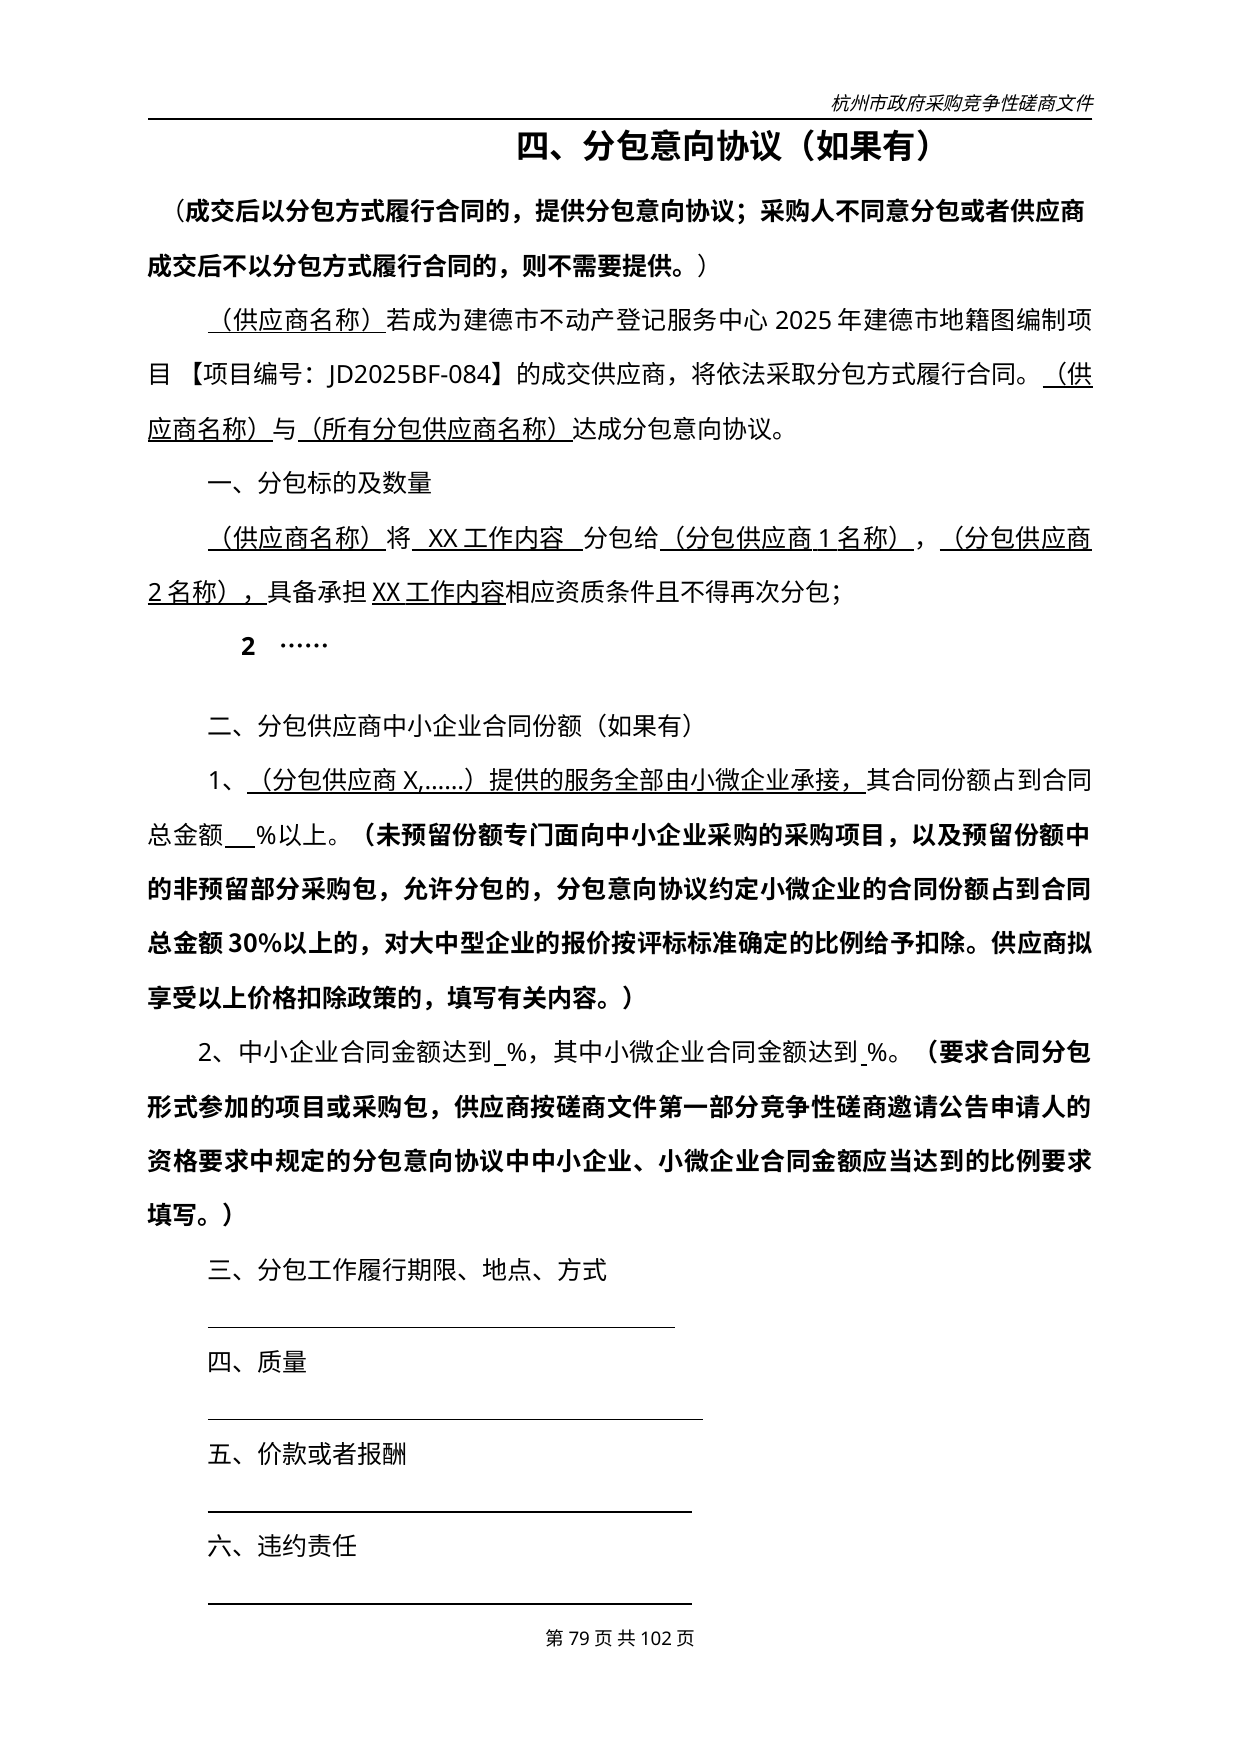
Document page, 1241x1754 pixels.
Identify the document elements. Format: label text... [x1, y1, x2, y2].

text 2、中小企业合同金额达到 %，其中小微企业合同金额达到 %。（要求合同分包形式参加的项目或采购包，供应商按磋商文件第一部分竞争性磋商邀请公告申请人的资格要求中规定的分包意向协议中中小企业、小微企业合同金额应当达到的比例要求填写。） [148, 1033, 1092, 1232]
text （成交后以分包方式履行合同的，提供分包意向协议；采购人不同意分包或者供应商成交后不以分包方式履行合同的，则不需要提供。） [148, 192, 1092, 282]
text （供应商名称）将 XX工作内容 分包给（分包供应商1名称），（分包供应商2名称），具备承担XX工作内容相应资质条件且不得再次分包； [148, 518, 1092, 609]
text 四、分包意向协议（如果有） [148, 120, 1092, 168]
text 二、分包供应商中小企业合同份额（如果有） [148, 706, 1092, 743]
text 四、质量 [148, 1342, 1092, 1378]
text 五、价款或者报酬 [148, 1434, 1092, 1471]
text （供应商名称）若成为建德市不动产登记服务中心2025年建德市地籍图编制项目 【项目编号：JD2025BF-084】的成交供应商，将依法采取分包方式履行合同。（供应商名称）与（所有分包供应商名称）达成分包意向协议。 [148, 301, 1092, 446]
text 1、（分包供应商X,……）提供的服务全部由小微企业承接，其合同份额占到合同总金额 %以上。（未预留份额专门面向中小企业采购的采购项目，以及预留份额中的非预留部分采购包，允许分包的，分包意向协议约定小微企业的合同份额占到合同总金额30%以上的，对大中型企业的报价按评标标准确定的比例给予扣除。供应商拟享受以上价格扣除政策的，填写有关内容。） [148, 761, 1092, 1014]
subtitle …… [217, 627, 1092, 663]
text 六、违约责任 [207, 1527, 1092, 1563]
text 三、分包工作履行期限、地点、方式 [148, 1250, 1092, 1286]
text 一、分包标的及数量 [148, 464, 1092, 500]
